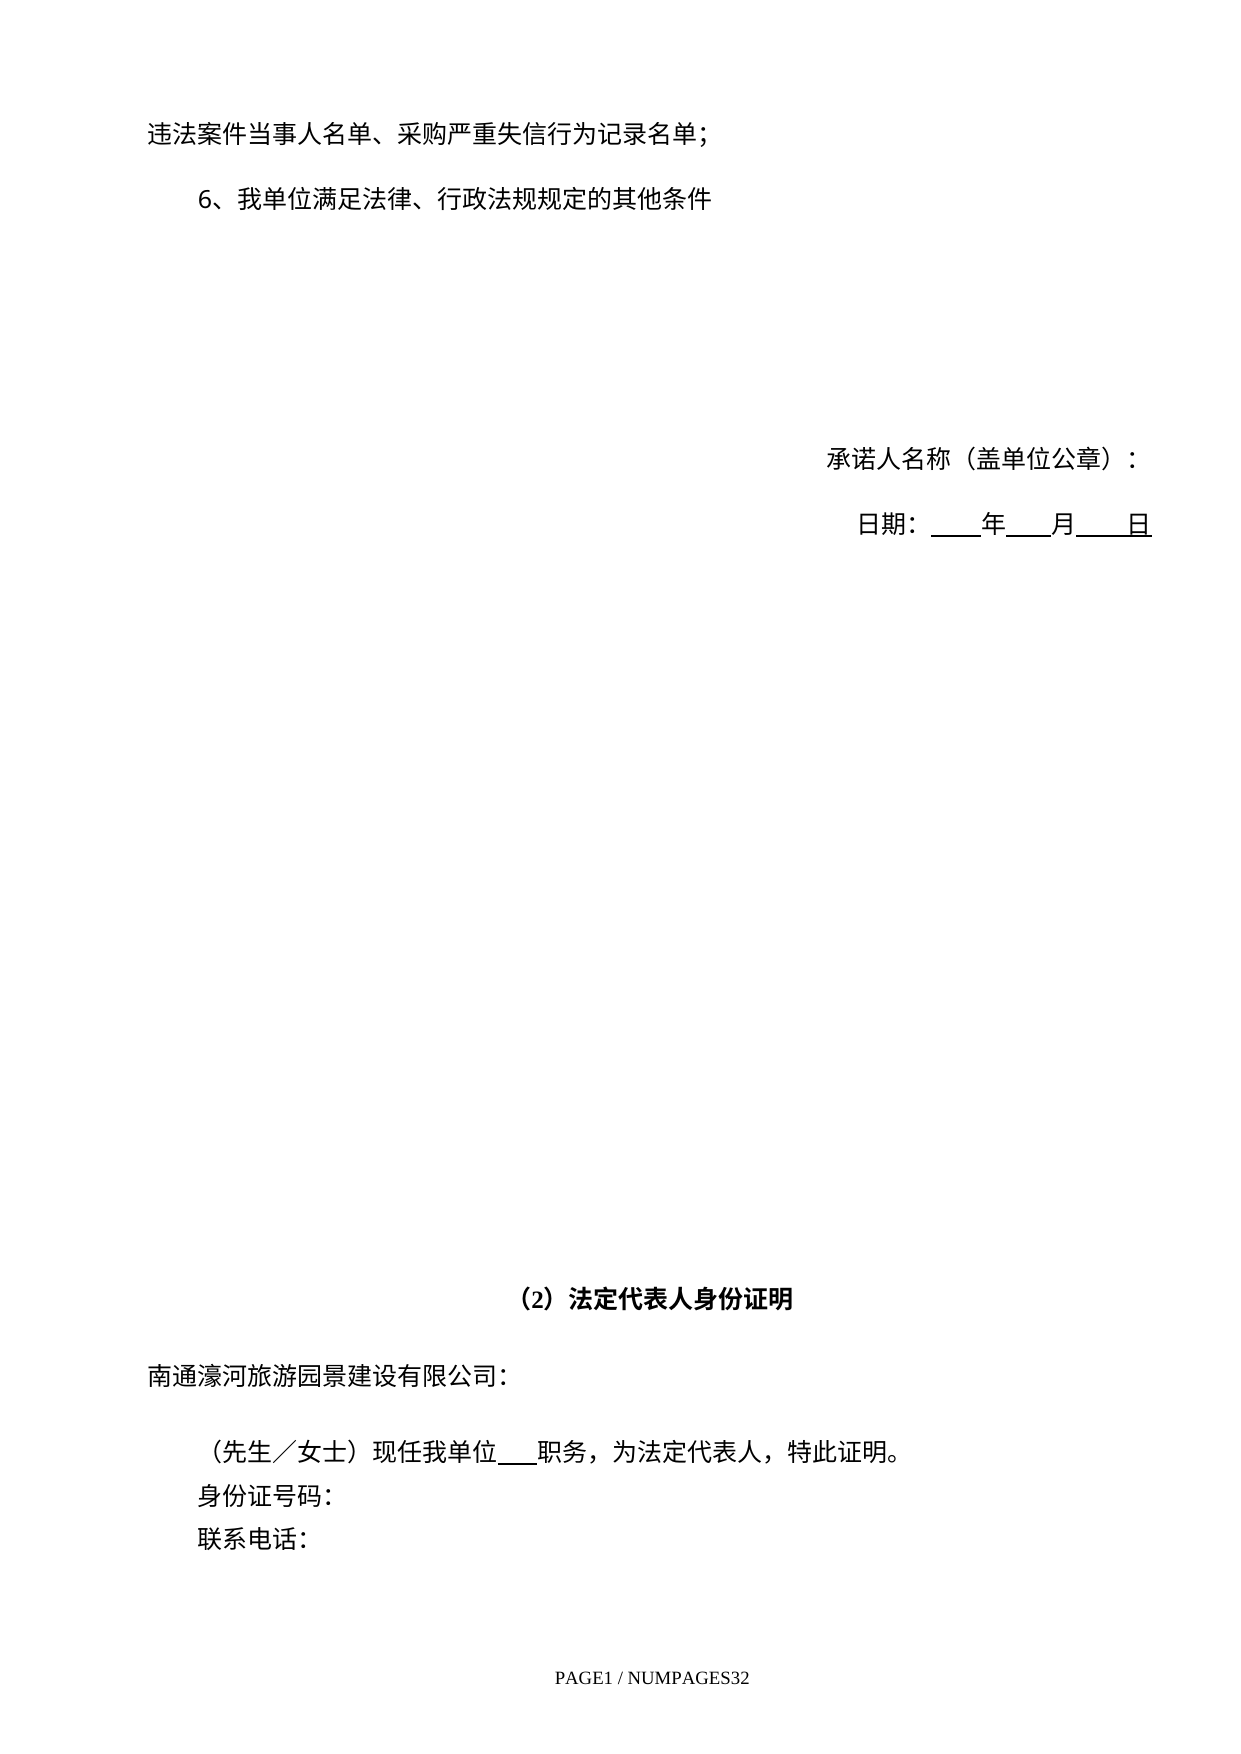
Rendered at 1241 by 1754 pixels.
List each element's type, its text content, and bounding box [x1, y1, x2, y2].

list 我单位满足法律、行政法规规定的其他条件 [148, 165, 1152, 230]
text 身份证号码： [148, 1470, 1152, 1514]
text （2）法定代表人身份证明 [148, 1274, 1152, 1317]
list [148, 100, 1152, 165]
text 南通濠河旅游园景建设有限公司： [148, 1350, 1152, 1394]
text 承诺人名称（盖单位公章）： [148, 425, 1152, 490]
text 联系电话： [148, 1514, 1152, 1557]
text （先生／女士）现任我单位 职务，为法定代表人，特此证明。 [148, 1426, 1152, 1470]
text 日期： 年 月 日 [148, 490, 1152, 555]
